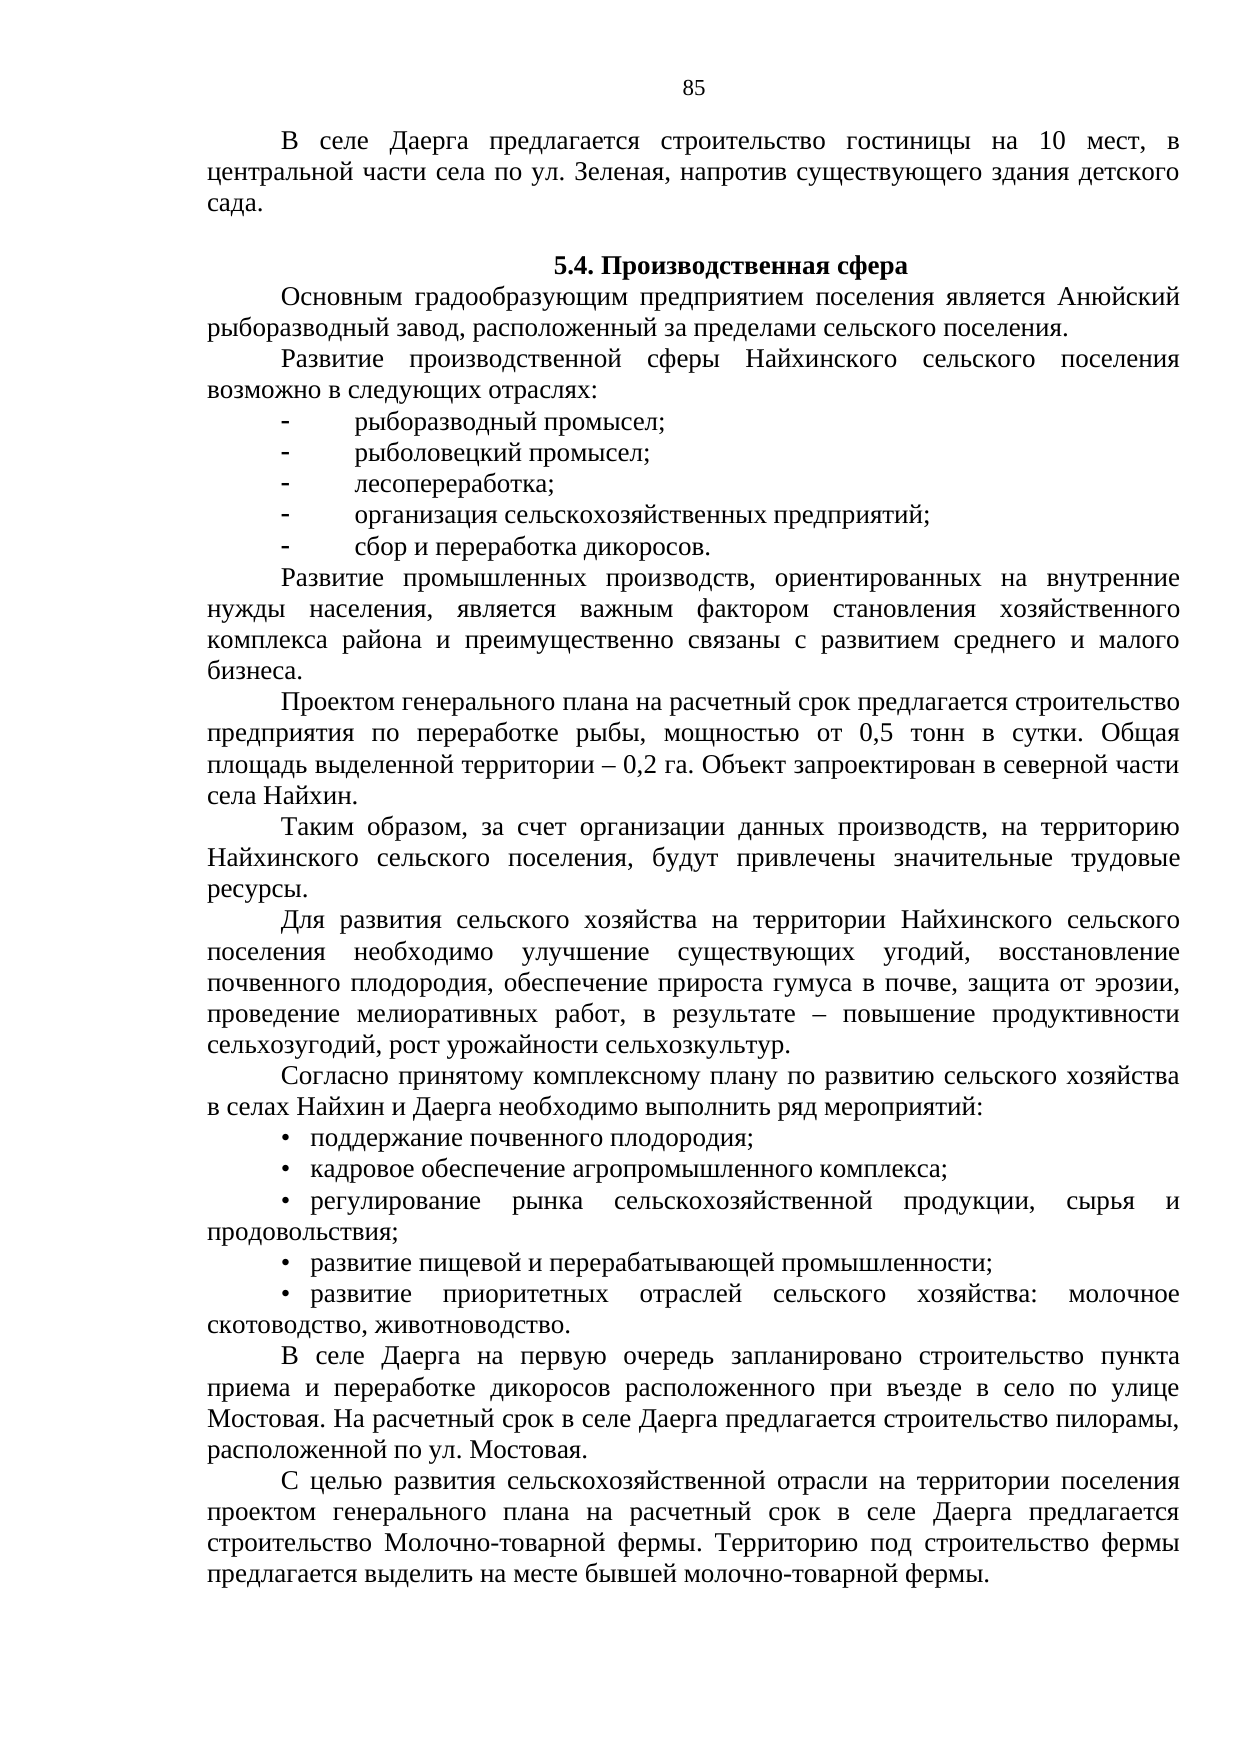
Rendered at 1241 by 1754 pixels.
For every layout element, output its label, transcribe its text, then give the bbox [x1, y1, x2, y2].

text В селе Даерга на первую очередь запланировано строительство пункта приема и переработке дикоросов расположенного при въезде в село по улице Мостовая. На расчетный срок в селе Даерга предлагается строительство пилорамы, расположенной по ул. Мостовая. [207, 1339, 1181, 1464]
text Развитие производственной сферы Найхинского сельского поселения возможно в следующих отраслях: [207, 342, 1181, 404]
text В селе Даерга предлагается строительство гостиницы на 10 мест, в центральной части села по ул. Зеленая, напротив существующего здания детского сада. [207, 124, 1181, 218]
text Основным градообразующим предприятием поселения является Анюйский рыборазводный завод, расположенный за пределами сельского поселения. [207, 280, 1181, 342]
text Развитие промышленных производств, ориентированных на внутренние нужды населения, является важным фактором становления хозяйственного комплекса района и преимущественно связаны с развитием среднего и малого бизнеса. [207, 561, 1181, 685]
text • развитие приоритетных отраслей сельского хозяйства: молочное скотоводство, животноводство. [207, 1277, 1181, 1339]
text • развитие пищевой и перерабатывающей промышленности; [207, 1246, 1181, 1277]
text Согласно принятому комплексному плану по развитию сельского хозяйства в селах Найхин и Даерга необходимо выполнить ряд мероприятий: [207, 1059, 1181, 1121]
list сбор и переработка дикоросов. [207, 529, 1181, 561]
text Для развития сельского хозяйства на территории Найхинского сельского поселения необходимо улучшение существующих угодий, восстановление почвенного плодородия, обеспечение прироста гумуса в почве, защита от эрозии, проведение мелиоративных работ, в результате – повышение продуктивности сельхозугодий, рост урожайности сельхозкультур. [207, 903, 1181, 1059]
text С целью развития сельскохозяйственной отрасли на территории поселения проектом генерального плана на расчетный срок в селе Даерга предлагается строительство Молочно-товарной фермы. Территорию под строительство фермы предлагается выделить на месте бывшей молочно-товарной фермы. [207, 1464, 1181, 1589]
list рыборазводный промысел; [207, 404, 1181, 436]
text • кадровое обеспечение агропромышленного комплекса; [207, 1153, 1181, 1184]
list рыболовецкий промысел; [207, 436, 1181, 467]
list организация сельскохозяйственных предприятий; [207, 498, 1181, 529]
text Таким образом, за счет организации данных производств, на территорию Найхинского сельского поселения, будут привлечены значительные трудовые ресурсы. [207, 810, 1181, 903]
list 5.4. Производственная сфера [281, 249, 1181, 280]
text • регулирование рынка сельскохозяйственной продукции, сырья и продовольствия; [207, 1184, 1181, 1246]
text Проектом генерального плана на расчетный срок предлагается строительство предприятия по переработке рыбы, мощностью от 0,5 тонн в сутки. Общая площадь выделенной территории – . Объект запроектирован в северной части села Найхин. [207, 685, 1181, 810]
text • поддержание почвенного плодородия; [207, 1121, 1181, 1153]
list лесопереработка; [207, 467, 1181, 498]
